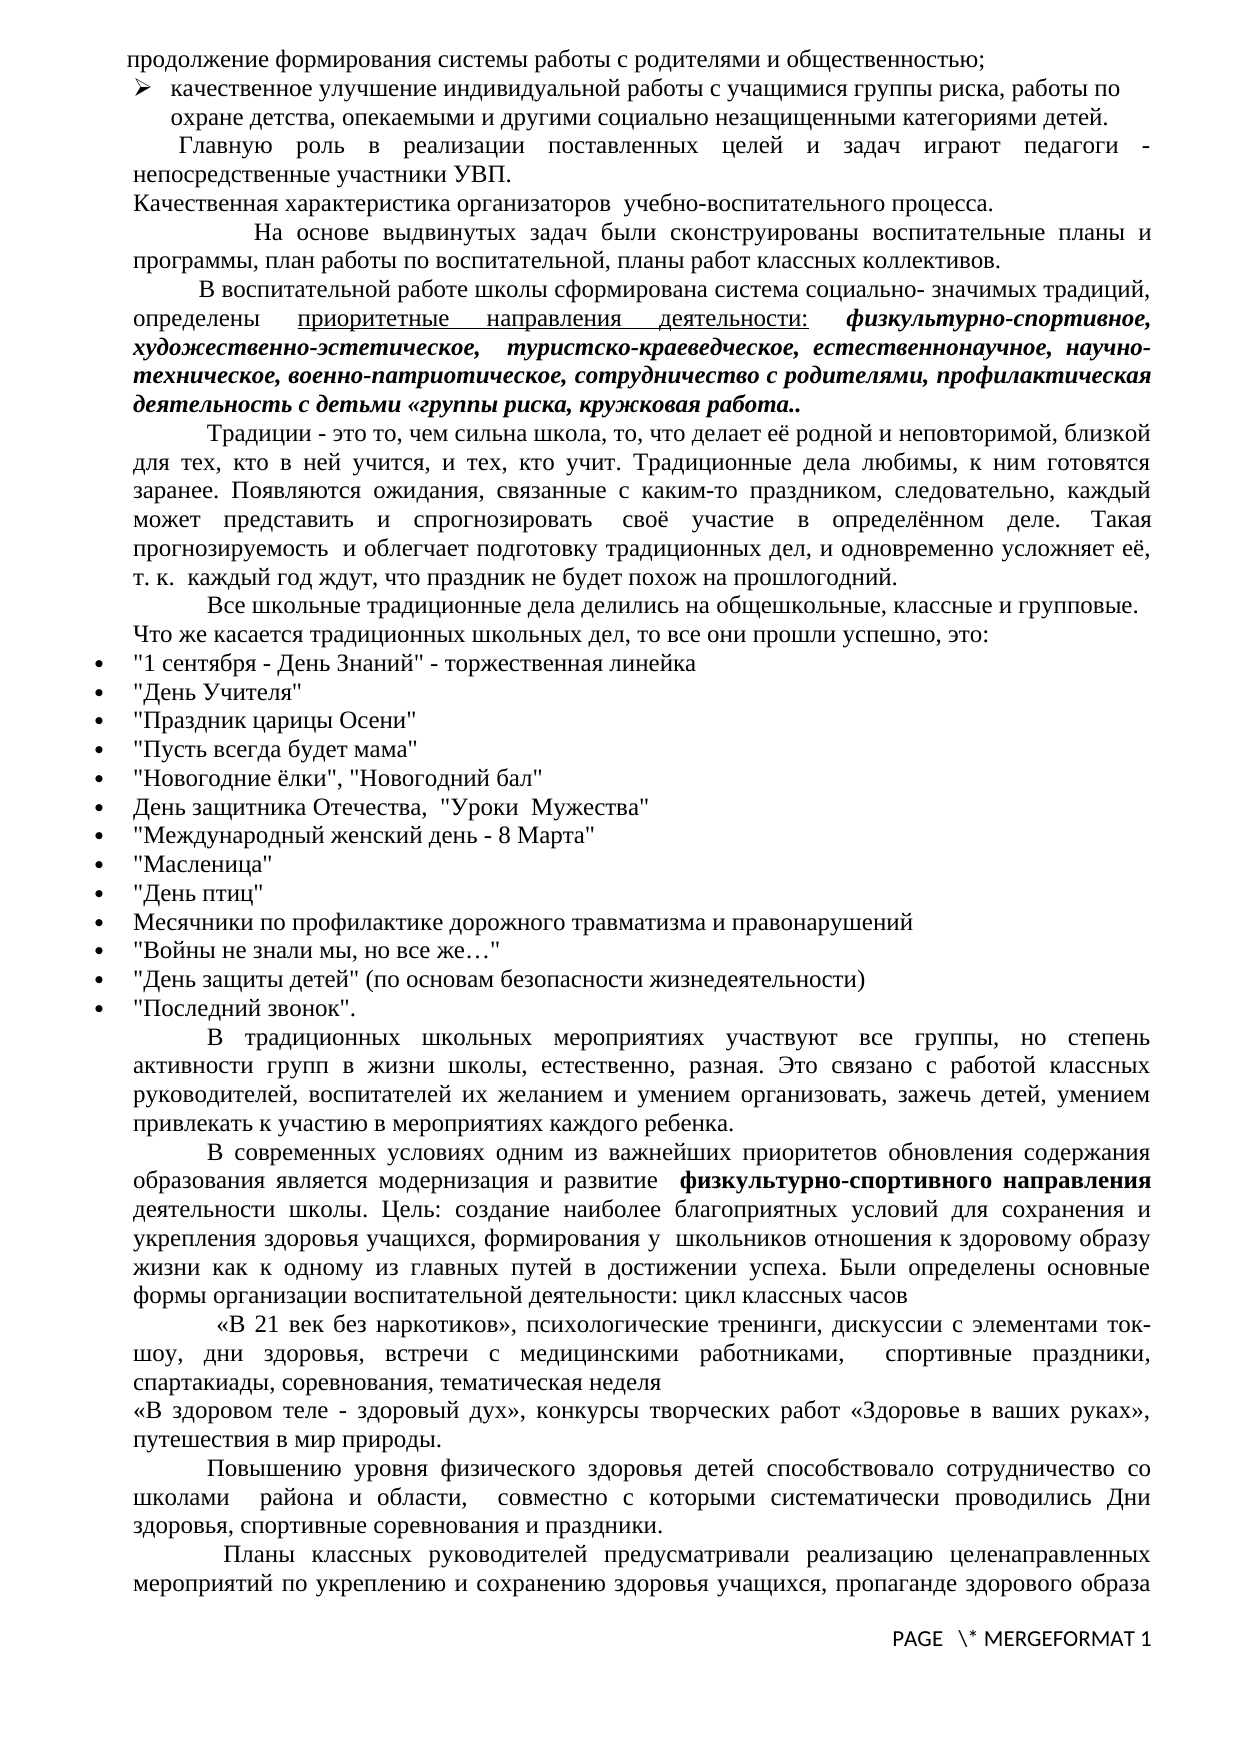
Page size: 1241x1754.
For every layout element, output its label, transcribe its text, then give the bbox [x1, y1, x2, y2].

list "1 сентября - День Знаний" - торжественная линейка [95, 648, 1152, 677]
list качественное улучшение индивидуальной работы с учащимися группы риска, работы по охране детства, опекаемыми и другими социально незащищенными категориями детей. [133, 73, 1152, 131]
list "Масленица" [95, 849, 1152, 878]
text «В 21 век без наркотиков», психологические тренинги, дискуссии с элементами ток-шоу, дни здоровья, встречи с медицинскими работниками, спортивные праздники, спартакиады, соревнования, тематическая неделя [133, 1309, 1152, 1396]
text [133, 1539, 1152, 1597]
text «В здоровом теле - здоровый дух», конкурсы творческих работ «Здоровье в ваших руках», путешествия в мир природы. [133, 1396, 1152, 1453]
text Традиции - это то, чем сильна школа, то, что делает её родной и неповторимой, близкой для тех, кто в ней учится, и тех, кто учит. Традиционные дела любимы, к ним готовятся заранее. Появляются ожидания, связанные с каким-то праздником, следовательно, каждый может представить и спрогнозировать своё участие в определённом деле. Такая прогнозируемость и облегчает подготовку традиционных дел, и одновременно усложняет её, т. к. каждый год ждут, что праздник не будет похож на прошлогодний. [133, 418, 1152, 591]
list День защитника Отечества, "Уроки Мужества" [95, 792, 1152, 821]
text В воспитательной работе школы сформирована система социально- значимых традиций, определены приоритетные направления деятельности: физкультурно-спортивное, художественно-эстетическое, туристско-краеведческое, естественнонаучное, научно-техническое, военно-патриотическое, сотрудничество с родителями, профилактическая деятельность с детьми «группы риска, кружковая работа.. [133, 274, 1152, 418]
text Главную роль в реализации поставленных целей и задач играют педагоги - непосредственные участники УВП. [133, 131, 1152, 188]
list Месячники по профилактике дорожного травматизма и правонарушений [95, 907, 1152, 936]
text Что же касается традиционных школьных дел, то все они прошли успешно, это: [133, 619, 1152, 648]
text Все школьные традиционные дела делились на общешкольные, классные и групповые. [133, 591, 1152, 619]
text продолжение формирования системы работы с родителями и общественностью; [95, 44, 1152, 73]
text Повышению уровня физического здоровья детей способствовало сотрудничество со школами района и области, совместно с которыми систематически проводились Дни здоровья, спортивные соревнования и праздники. [133, 1453, 1152, 1539]
text Качественная характеристика организаторов учебно-воспитательного процесса. [133, 188, 1152, 217]
list "День птиц" [95, 878, 1152, 907]
list "День защиты детей" (по основам безопасности жизнедеятельности) [95, 964, 1152, 993]
list "Последний звонок". [95, 993, 1152, 1022]
list "Международный женский день - 8 Марта" [95, 821, 1152, 849]
text На основе выдвинутых задач были сконструированы воспитательные планы и программы, план работы по воспитательной, планы работ классных коллективов. [133, 217, 1152, 274]
text В современных условиях одним из важнейших приоритетов обновления содержания образования является модернизация и развитие физкультурно-спортивного направления деятельности школы. Цель: создание наиболее благоприятных условий для сохранения и укрепления здоровья учащихся, формирования у школьников отношения к здоровому образу жизни как к одному из главных путей в достижении успеха. Были определены основные формы организации воспитательной деятельности: цикл классных часов [133, 1137, 1152, 1309]
text В традиционных школьных мероприятиях участвуют все группы, но степень активности групп в жизни школы, естественно, разная. Это связано с работой классных руководителей, воспитателей их желанием и умением организовать, зажечь детей, умением привлекать к участию в мероприятиях каждого ребенка. [133, 1022, 1152, 1137]
list "Войны не знали мы, но все же…" [95, 936, 1152, 964]
list "День Учителя" [95, 677, 1152, 706]
list "Новогодние ёлки", "Новогодний бал" [95, 763, 1152, 792]
list "Пусть всегда будет мама" [95, 734, 1152, 763]
list "Праздник царицы Осени" [95, 706, 1152, 734]
